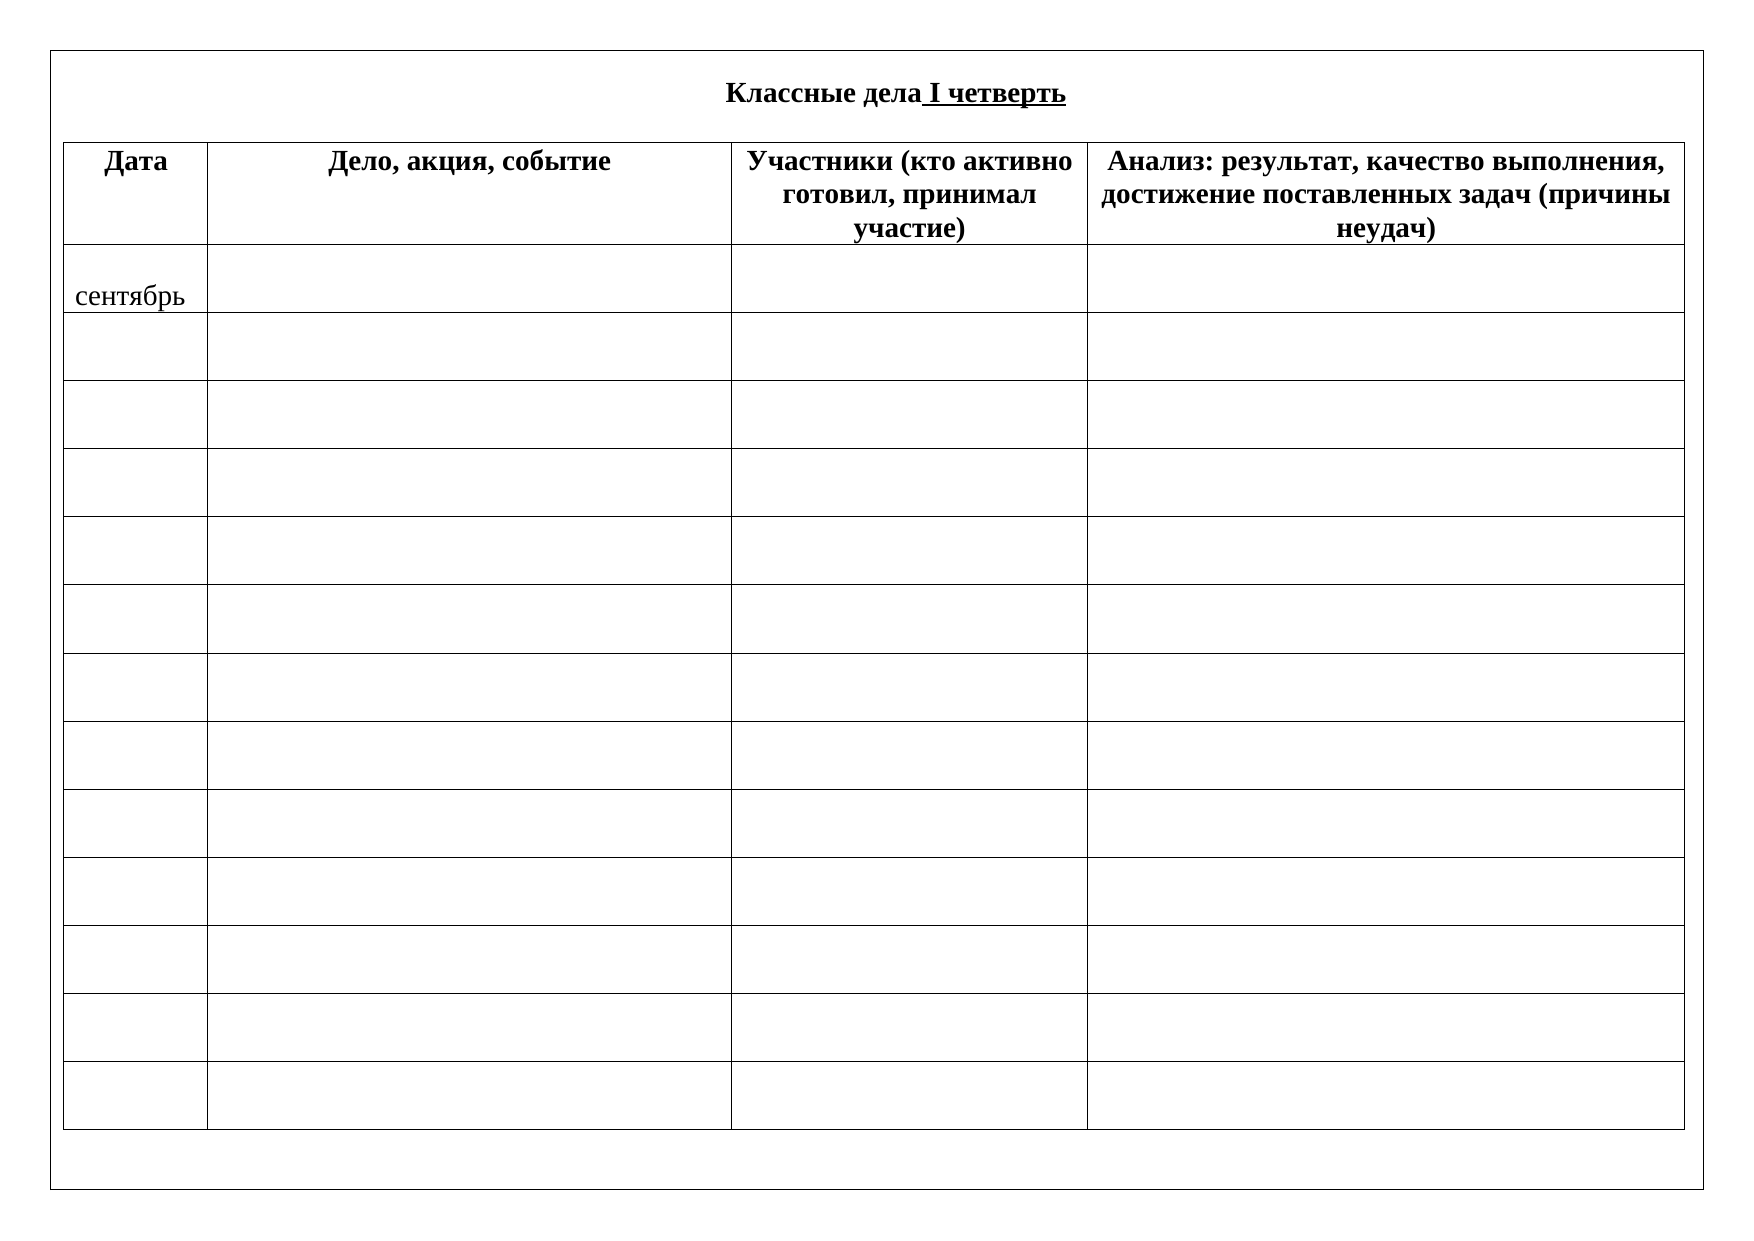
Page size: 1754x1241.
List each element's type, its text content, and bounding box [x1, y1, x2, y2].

table_cell [208, 654, 731, 721]
table_cell [732, 381, 1087, 448]
table_header Дело, акция, событие [208, 143, 731, 244]
table_cell [64, 722, 207, 789]
table_header Участники (кто активно готовил, принимал участие) [732, 143, 1087, 244]
table_header Дата [64, 143, 207, 244]
text Классные дела I четверть [112, 75, 1679, 108]
table_cell [64, 585, 207, 652]
table_cell [64, 926, 207, 993]
table_header Анализ: результат, качество выполнения, достижение поставленных задач (причины неудач) [1088, 143, 1684, 244]
table_cell [1088, 449, 1684, 516]
table_cell [1088, 381, 1684, 448]
table_cell [732, 1062, 1087, 1129]
table_cell [732, 926, 1087, 993]
table_cell [208, 381, 731, 448]
table_cell [1088, 994, 1684, 1061]
table_cell [64, 381, 207, 448]
table_cell [732, 994, 1087, 1061]
table_cell [64, 1062, 207, 1129]
table_cell [732, 722, 1087, 789]
table_cell [732, 245, 1087, 312]
table_cell [1088, 585, 1684, 652]
table_cell [1088, 790, 1684, 857]
table_cell [208, 1062, 731, 1129]
table_cell [64, 994, 207, 1061]
table_cell [1088, 517, 1684, 584]
table_cell [732, 654, 1087, 721]
table_cell [64, 858, 207, 925]
table_cell [208, 722, 731, 789]
table_cell [64, 654, 207, 721]
table_cell [1088, 313, 1684, 380]
table_cell [64, 790, 207, 857]
table_cell сентябрь [64, 245, 207, 312]
table_cell [64, 449, 207, 516]
table_cell [732, 858, 1087, 925]
table_cell [1088, 858, 1684, 925]
table_cell [732, 313, 1087, 380]
table_cell [1088, 722, 1684, 789]
table_cell [1088, 654, 1684, 721]
table_cell [208, 585, 731, 652]
table_cell [64, 313, 207, 380]
table_cell [208, 449, 731, 516]
table_cell [732, 585, 1087, 652]
table_cell [1088, 1062, 1684, 1129]
table_cell [208, 858, 731, 925]
table_cell [1088, 926, 1684, 993]
table_cell [64, 517, 207, 584]
table_cell [732, 449, 1087, 516]
table_cell [732, 517, 1087, 584]
table_cell [208, 517, 731, 584]
table_cell [208, 994, 731, 1061]
table_cell [208, 313, 731, 380]
table_cell [208, 245, 731, 312]
table_cell [208, 790, 731, 857]
table_cell [1088, 245, 1684, 312]
table_cell [208, 926, 731, 993]
table_cell [732, 790, 1087, 857]
